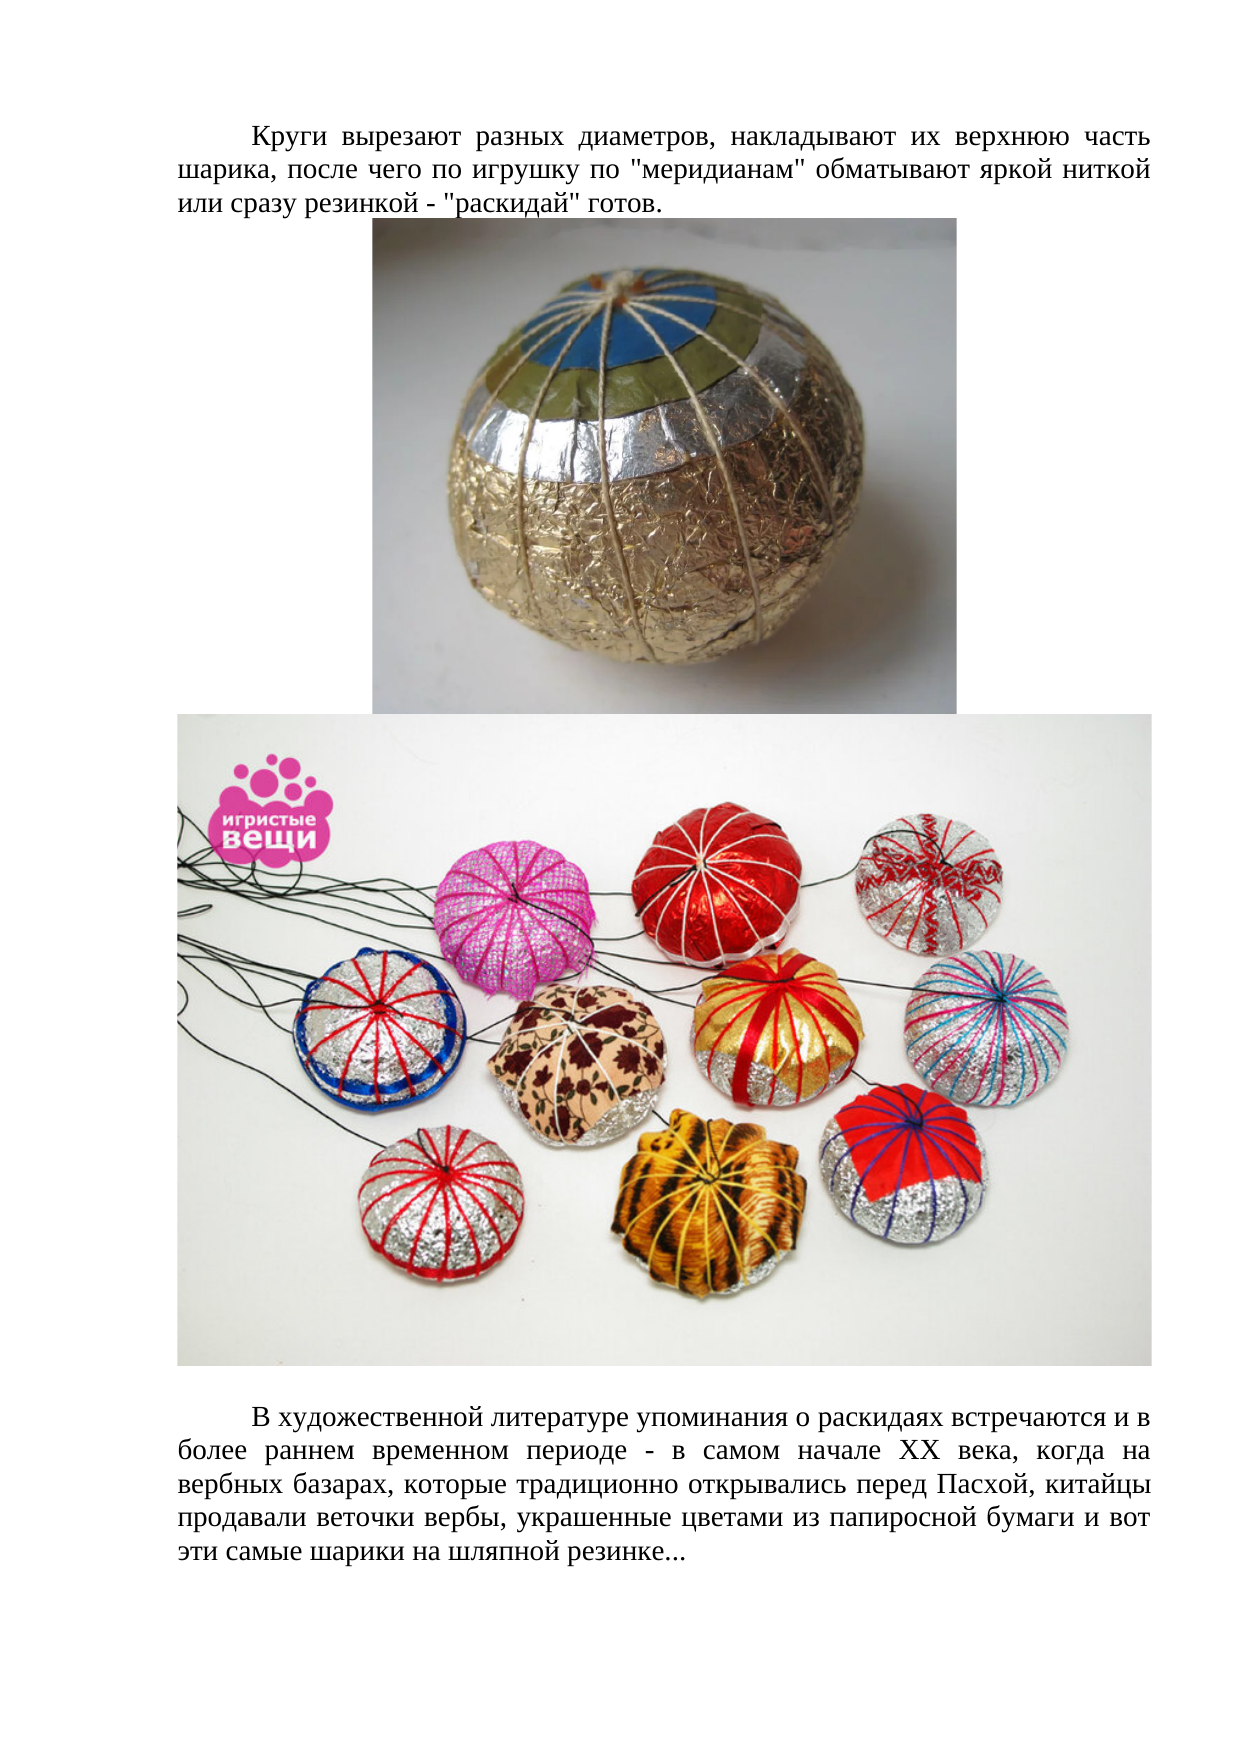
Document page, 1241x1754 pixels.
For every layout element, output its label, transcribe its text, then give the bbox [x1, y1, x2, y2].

text В художественной литературе упоминания о раскидаях встречаются и в более раннем временном периоде - в самом начале XX века, когда на вербных базарах, которые традиционно открывались перед Пасхой, китайцы продавали веточки вербы, украшенные цветами из папиросной бумаги и вот эти самые шарики на шляпной резинке... [177, 1399, 1152, 1566]
picture [177, 218, 1152, 1366]
text Круги вырезают разных диаметров, накладывают их верхнюю часть шарика, после чего по игрушку по "меридианам" обматывают яркой ниткой или сразу резинкой - "раскидай" готов. [177, 118, 1152, 219]
